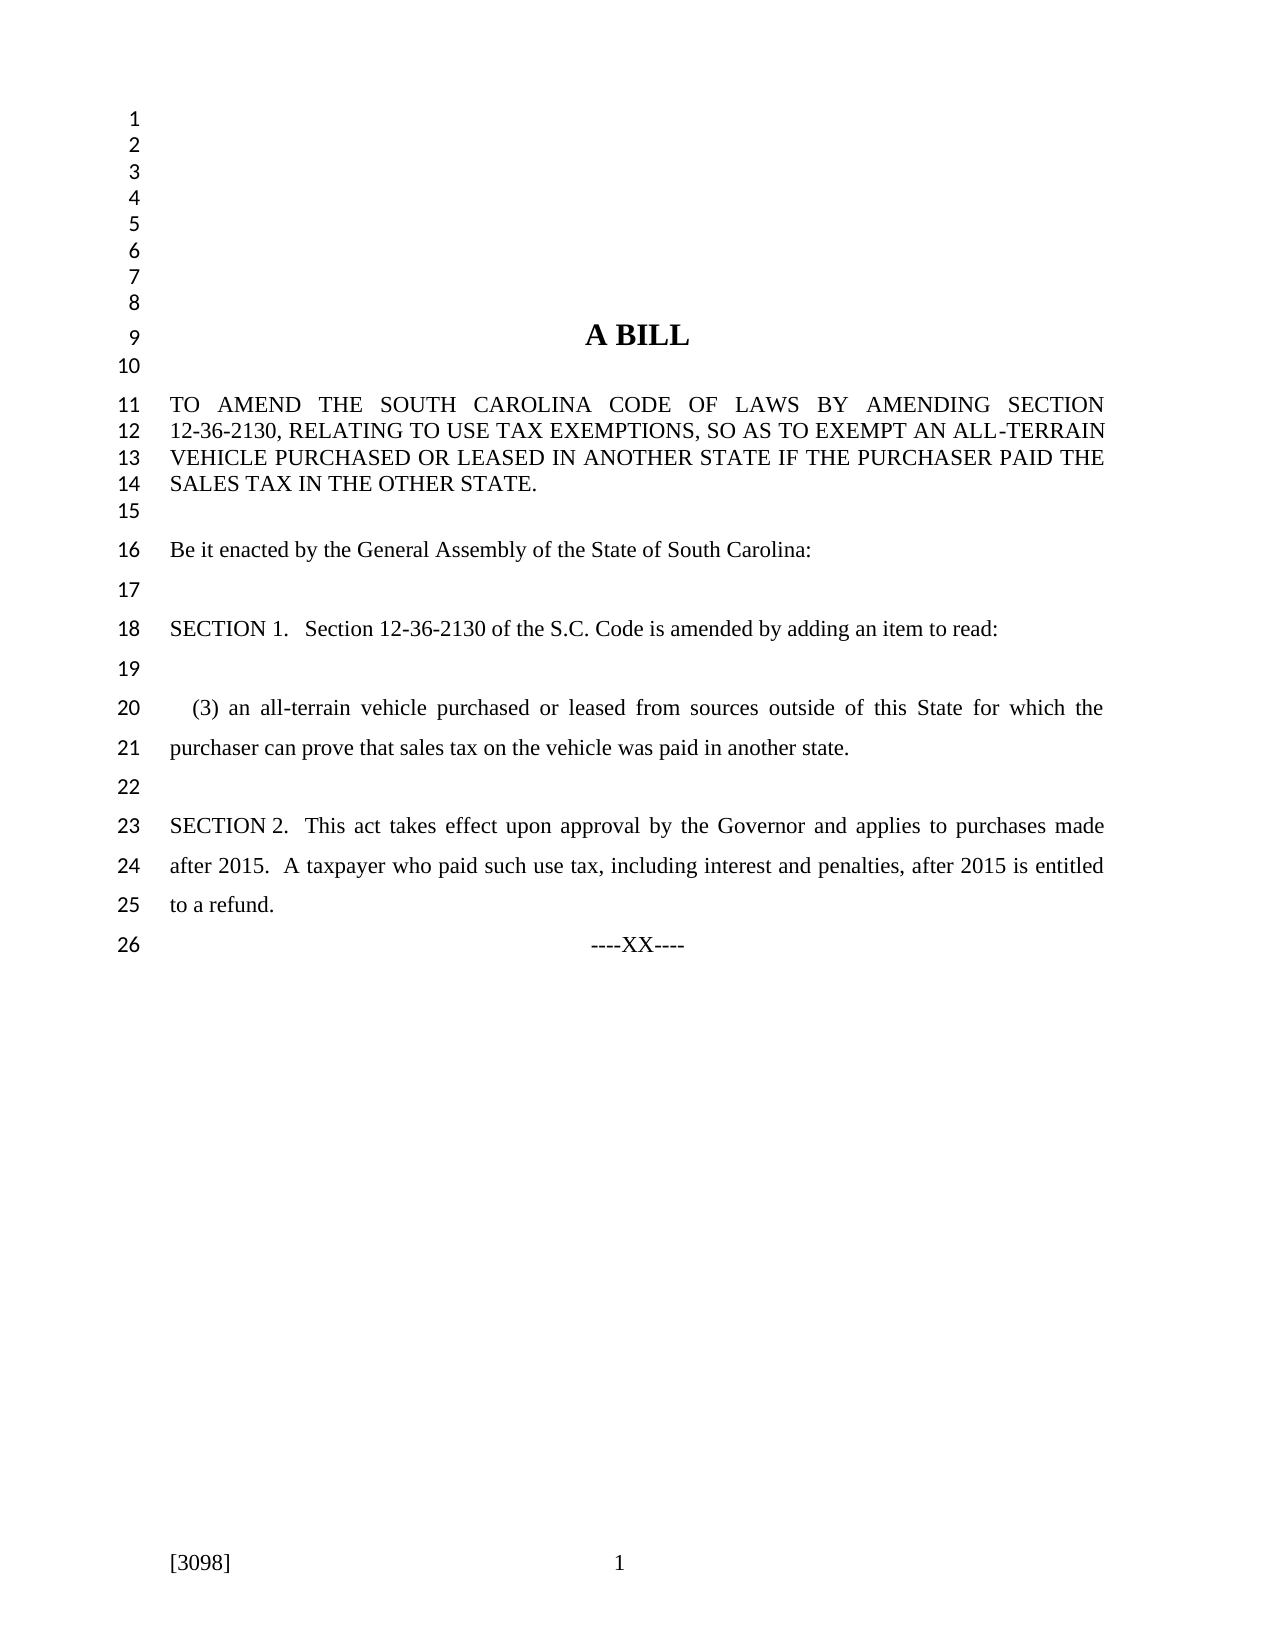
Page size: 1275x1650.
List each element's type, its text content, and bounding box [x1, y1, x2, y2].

text (3) an all‑terrain vehicle purchased or leased from sources outside of this State for which the purchaser can prove that sales tax on the vehicle was paid in another state. [169, 694, 1106, 760]
text SECTION 1. Section 12‑36‑2130 of the S.C. Code is amended by adding an item to read: [169, 615, 1106, 641]
text SECTION 2. This act takes effect upon approval by the Governor and applies to purchases made after 2015. A taxpayer who paid such use tax, including interest and penalties, after 2015 is entitled to a refund. [169, 812, 1106, 918]
text A bill [169, 316, 1106, 352]
text ----XX---- [169, 931, 1106, 957]
text Be it enacted by the General Assembly of the State of South Carolina: [169, 536, 1106, 562]
